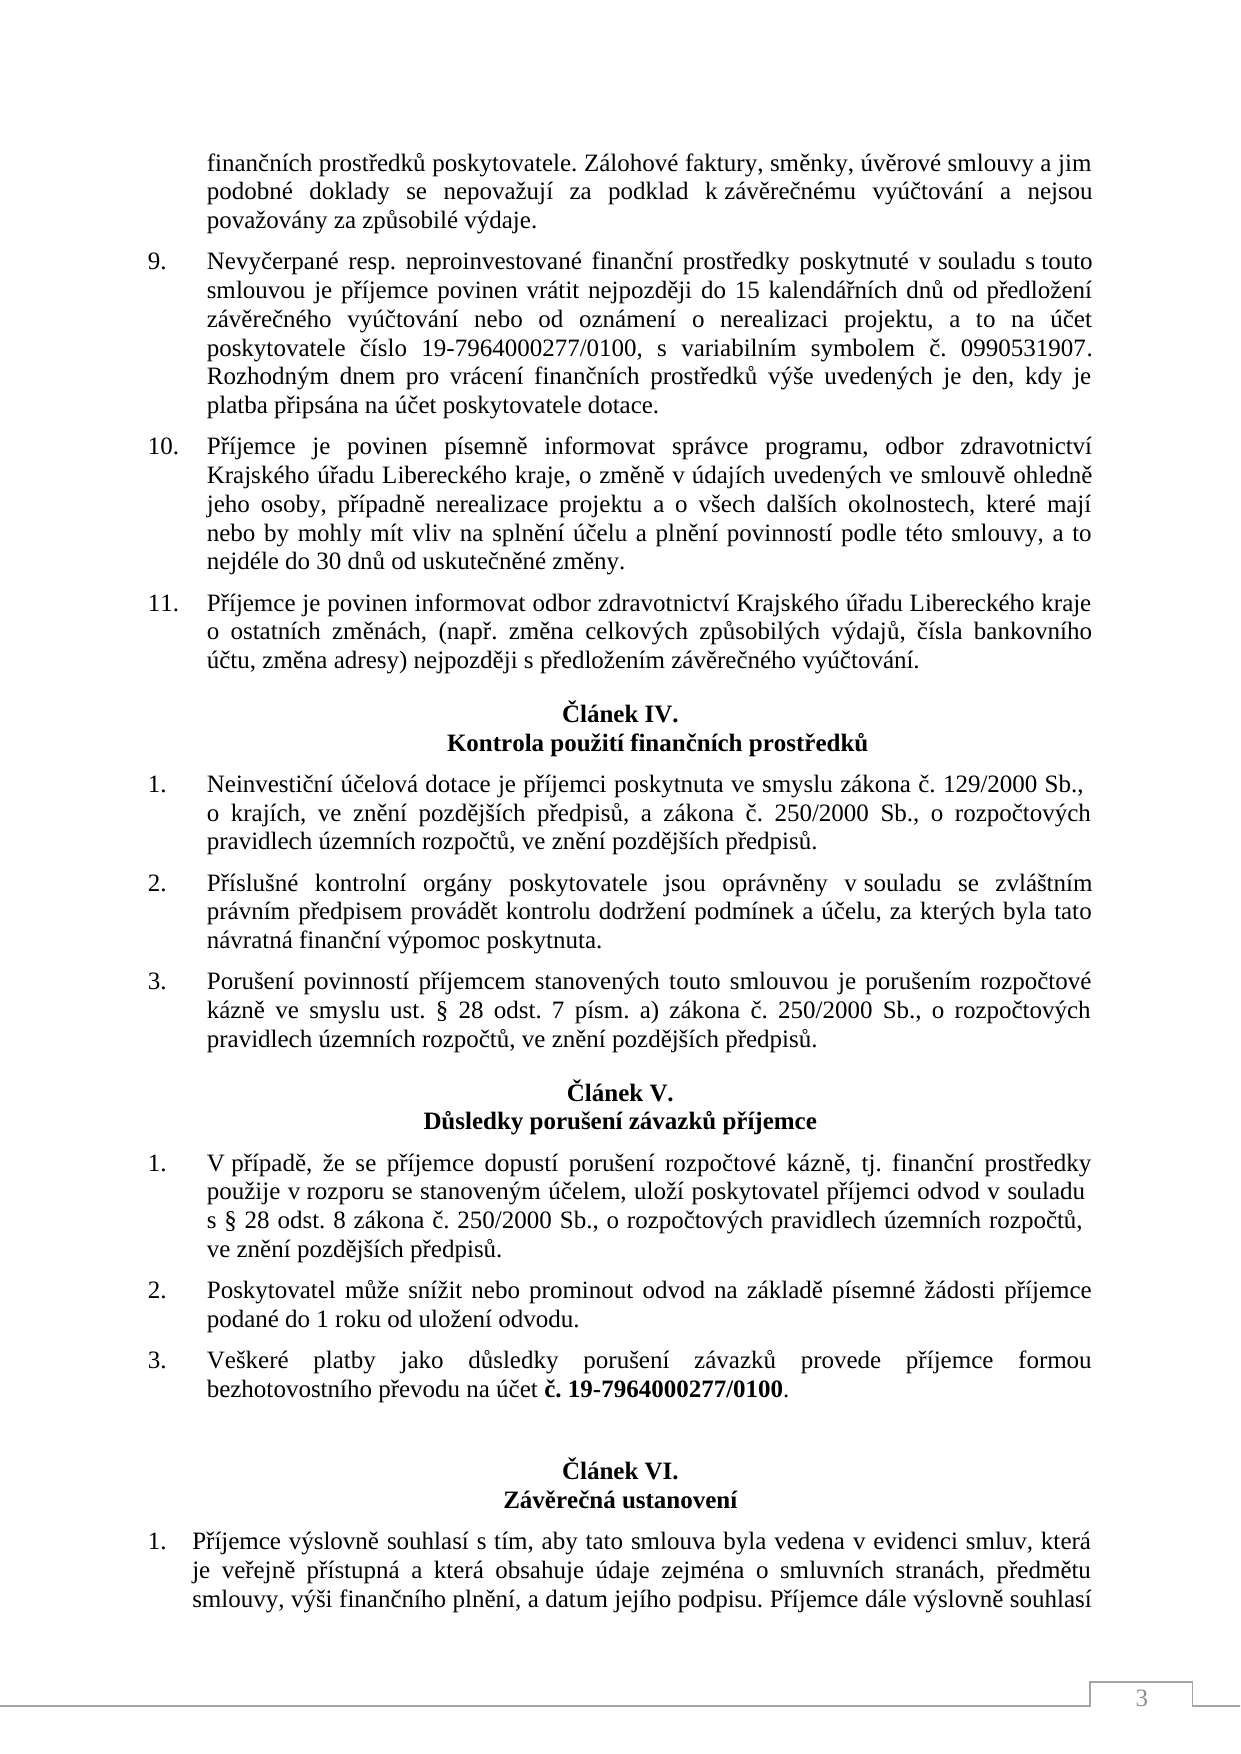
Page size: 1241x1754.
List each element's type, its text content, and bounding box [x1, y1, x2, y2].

list Kontrola použití finančních prostředků [223, 728, 1093, 756]
list Poskytovatel může snížit nebo prominout odvod na základě písemné žádosti příjemce podané do 1 roku od uložení odvodu. [148, 1275, 1093, 1333]
text Důsledky porušení závazků příjemce [148, 1106, 1093, 1135]
list Příslušné kontrolní orgány poskytovatele jsou oprávněny v souladu se zvláštním právním předpisem provádět kontrolu dodržení podmínek a účelu, za kterých byla tato návratná finanční výpomoc poskytnuta. [148, 868, 1093, 954]
list Příjemce je povinen informovat odbor zdravotnictví Krajského úřadu Libereckého kraje o ostatních změnách, (např. změna celkových způsobilých výdajů, čísla bankovního účtu, změna adresy) nejpozději s předložením závěrečného vyúčtování. [148, 588, 1093, 674]
text Článek IV. [148, 699, 1093, 728]
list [148, 148, 1093, 234]
text Článek V. [148, 1078, 1093, 1106]
list Příjemce je povinen písemně informovat správce programu, odbor zdravotnictví Krajského úřadu Libereckého kraje, o změně v údajích uvedených ve smlouvě ohledně jeho osoby, případně nerealizace projektu a o všech dalších okolnostech, které mají nebo by mohly mít vliv na splnění účelu a plnění povinností podle této smlouvy, a to nejdéle do 30 dnů od uskutečněné změny. [148, 431, 1093, 575]
list Veškeré platby jako důsledky porušení závazků provede příjemce formou bezhotovostního převodu na účet č. 19-7964000277/0100. [148, 1345, 1093, 1403]
text Závěrečná ustanovení [148, 1485, 1093, 1514]
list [148, 1526, 1093, 1613]
list V případě, že se příjemce dopustí porušení rozpočtové kázně, tj. finanční prostředky použije v rozporu se stanoveným účelem, uloží poskytovatel příjemci odvod v souladu s § 28 odst. 8 zákona č. 250/2000 Sb., o rozpočtových pravidlech územních rozpočtů, ve znění pozdějších předpisů. [148, 1148, 1093, 1263]
text Článek VI. [148, 1456, 1093, 1485]
list Neinvestiční účelová dotace je příjemci poskytnuta ve smyslu zákona č. 129/2000 Sb., o krajích, ve znění pozdějších předpisů, a zákona č. 250/2000 Sb., o rozpočtových pravidlech územních rozpočtů, ve znění pozdějších předpisů. [148, 769, 1093, 855]
list Porušení povinností příjemcem stanovených touto smlouvou je porušením rozpočtové kázně ve smyslu ust. § 28 odst. 7 písm. a) zákona č. 250/2000 Sb., o rozpočtových pravidlech územních rozpočtů, ve znění pozdějších předpisů. [148, 966, 1093, 1053]
list Nevyčerpané resp. neproinvestované finanční prostředky poskytnuté v souladu s touto smlouvou je příjemce povinen vrátit nejpozději do 15 kalendářních dnů od předložení závěrečného vyúčtování nebo od oznámení o nerealizaci projektu, a to na účet poskytovatele číslo 19-7964000277/0100, s variabilním symbolem č. 0990531907. Rozhodným dnem pro vrácení finančních prostředků výše uvedených je den, kdy je platba připsána na účet poskytovatele dotace. [148, 246, 1093, 419]
